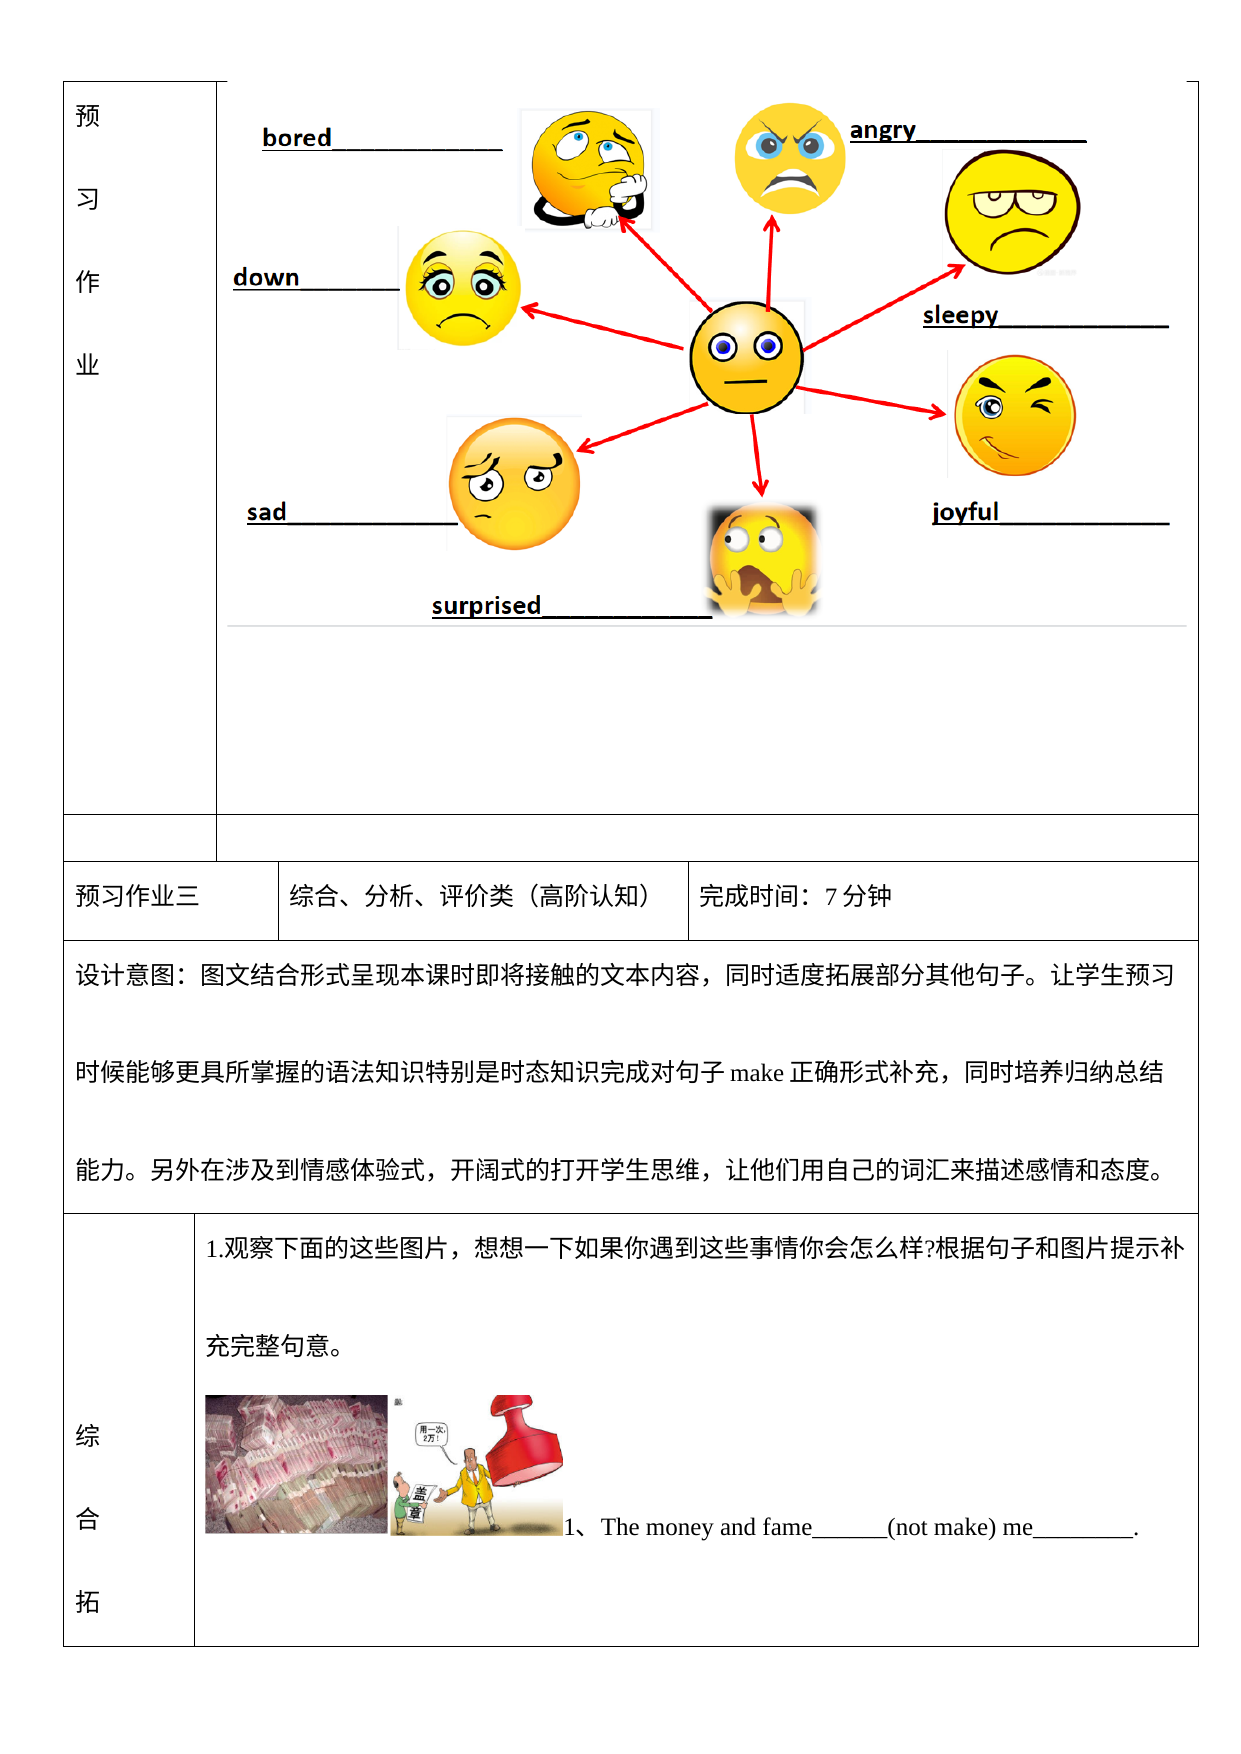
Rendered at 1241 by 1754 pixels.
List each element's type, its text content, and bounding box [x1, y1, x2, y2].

table_cell [64, 815, 216, 861]
table_cell 综合、分析、评价类（高阶认知） [279, 862, 688, 940]
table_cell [217, 82, 1198, 813]
table_cell [217, 815, 1198, 861]
table_cell 完成时间：7分钟 [689, 862, 1198, 940]
picture [205, 1395, 563, 1536]
table_cell 综 合 拓 展 类 预 习 作 业 [64, 82, 216, 813]
picture [227, 81, 1187, 627]
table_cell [195, 1214, 1198, 1646]
table_cell 设计意图：图文结合形式呈现本课时即将接触的文本内容，同时适度拓展部分其他句子。让学生预习时候能够更具所掌握的语法知识特别是时态知识完成对句子make正确形式补充，同时培养归纳总结能力。另外在涉及到情感体验式，开阔式的打开学生思维，让他们用自己的词汇来描述感情和态度。 [64, 941, 1198, 1213]
table_cell 预习作业三 [64, 862, 278, 940]
table_cell 综 合 拓 展 类 预 习 作 业 [64, 1214, 194, 1646]
